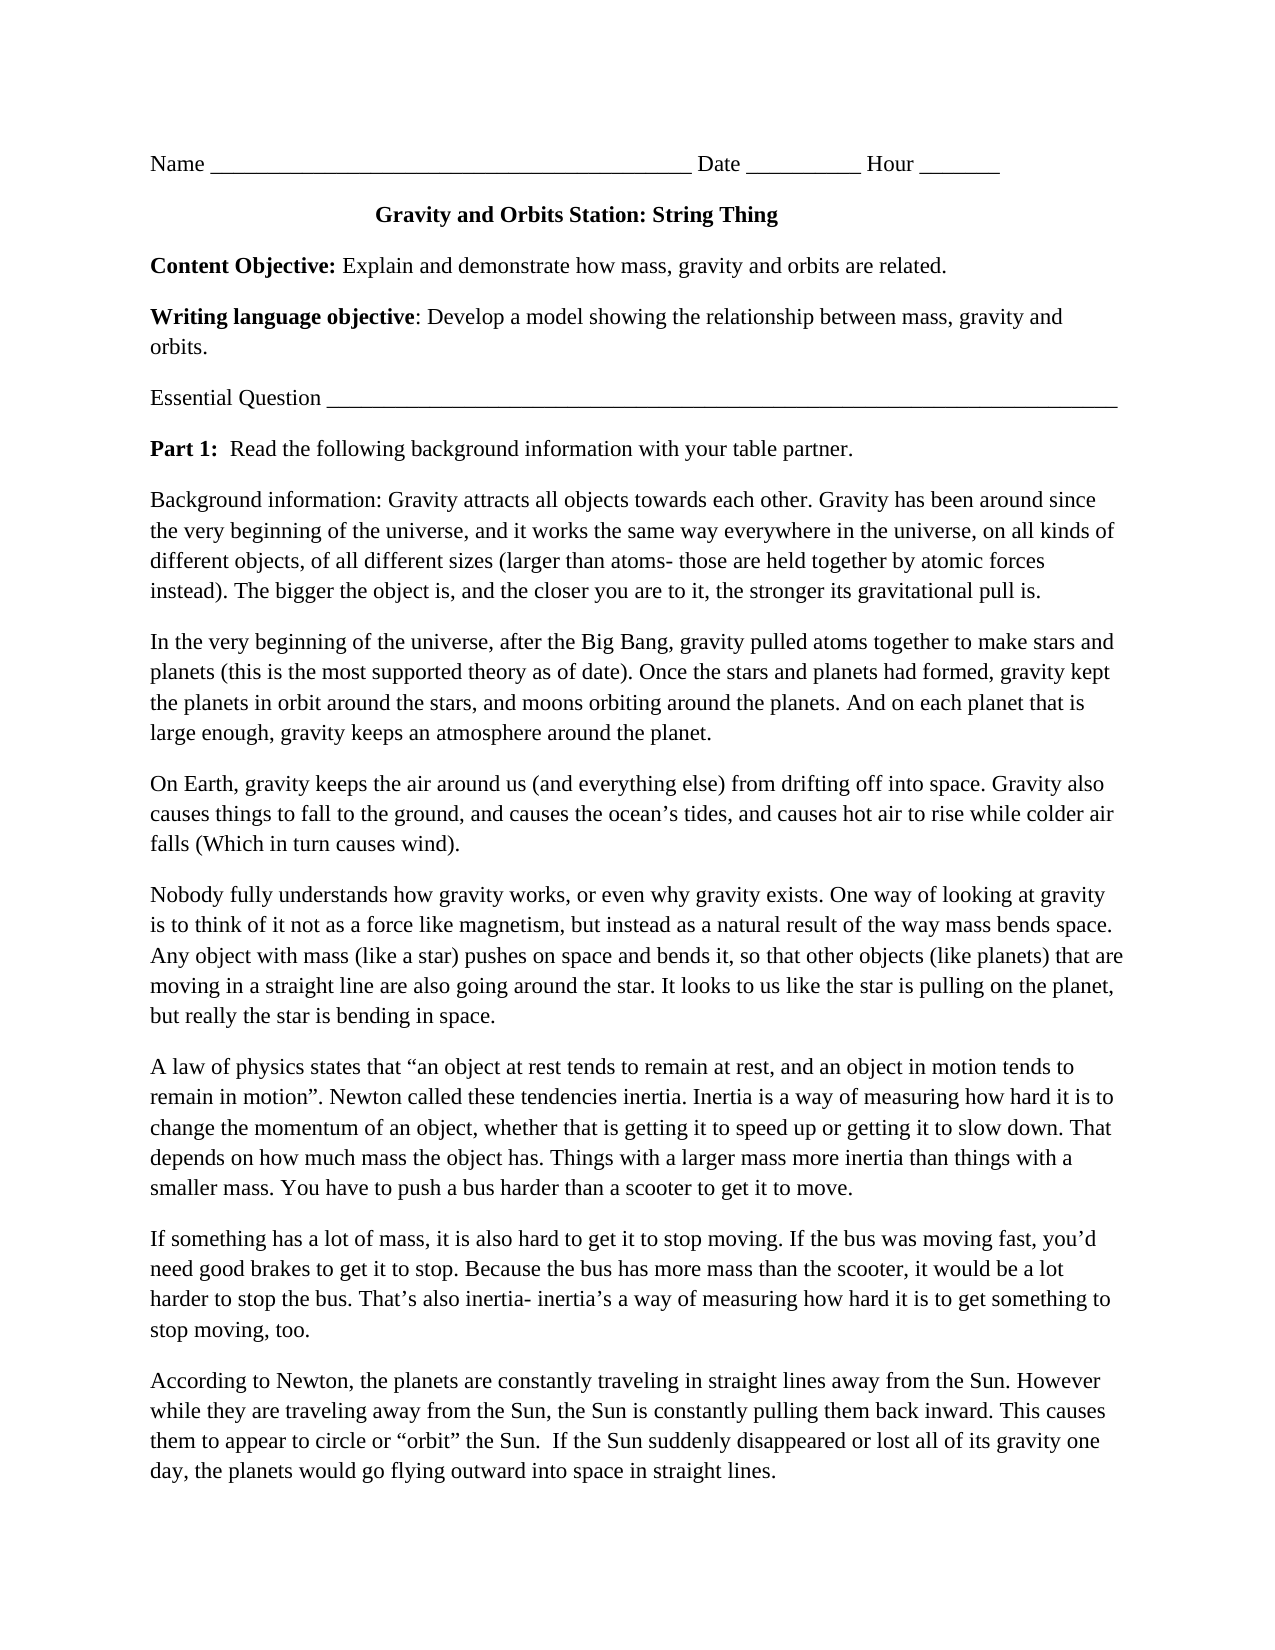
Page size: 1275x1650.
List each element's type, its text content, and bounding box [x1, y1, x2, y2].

text In the very beginning of the universe, after the Big Bang, gravity pulled atoms together to make stars and planets (this is the most supported theory as of date). Once the stars and planets had formed, gravity kept the planets in orbit around the stars, and moons orbiting around the planets. And on each planet that is large enough, gravity keeps an atmosphere around the planet. [150, 628, 1125, 745]
text According to Newton, the planets are constantly traveling in straight lines away from the Sun. However while they are traveling away from the Sun, the Sun is constantly pulling them back inward. This causes them to appear to circle or “orbit” the Sun. If the Sun suddenly disappeared or lost all of its gravity one day, the planets would go flying outward into space in straight lines. [150, 1367, 1125, 1484]
text On Earth, gravity keeps the air around us (and everything else) from drifting off into space. Gravity also causes things to fall to the ground, and causes the ocean’s tides, and causes hot air to rise while colder air falls (Which in turn causes wind). [150, 770, 1125, 857]
text Essential Question _____________________________________________________________________ [150, 384, 1125, 411]
text Background information: Gravity attracts all objects towards each other. Gravity has been around since the very beginning of the universe, and it works the same way everywhere in the universe, on all kinds of different objects, of all different sizes (larger than atoms- those are held together by atomic forces instead). The bigger the object is, and the closer you are to it, the stronger its gravitational pull is. [150, 486, 1125, 603]
text Gravity and Orbits Station: String Thing [150, 201, 1125, 227]
text Name __________________________________________ Date __________ Hour _______ [150, 150, 1125, 176]
text Part 1: Read the following background information with your table partner. [150, 435, 1125, 462]
text Writing language objective: Develop a model showing the relationship between mass, gravity and orbits. [150, 303, 1125, 360]
text Content Objective: Explain and demonstrate how mass, gravity and orbits are related. [150, 252, 1125, 278]
text If something has a lot of mass, it is also hard to get it to stop moving. If the bus was moving fast, you’d need good brakes to get it to stop. Because the bus has more mass than the scooter, it would be a lot harder to stop the bus. That’s also inertia- inertia’s a way of measuring how hard it is to get something to stop moving, too. [150, 1225, 1125, 1342]
text A law of physics states that “an object at rest tends to remain at rest, and an object in motion tends to remain in motion”. Newton called these tendencies inertia. Inertia is a way of measuring how hard it is to change the momentum of an object, whether that is getting it to speed up or getting it to slow down. That depends on how much mass the object has. Things with a larger mass more inertia than things with a smaller mass. You have to push a bus harder than a scooter to get it to move. [150, 1053, 1125, 1200]
text Nobody fully understands how gravity works, or even why gravity exists. One way of looking at gravity is to think of it not as a force like magnetism, but instead as a natural result of the way mass bends space. Any object with mass (like a star) pushes on space and bends it, so that other objects (like planets) that are moving in a straight line are also going around the star. It looks to us like the star is pulling on the planet, but really the star is bending in space. [150, 881, 1125, 1028]
